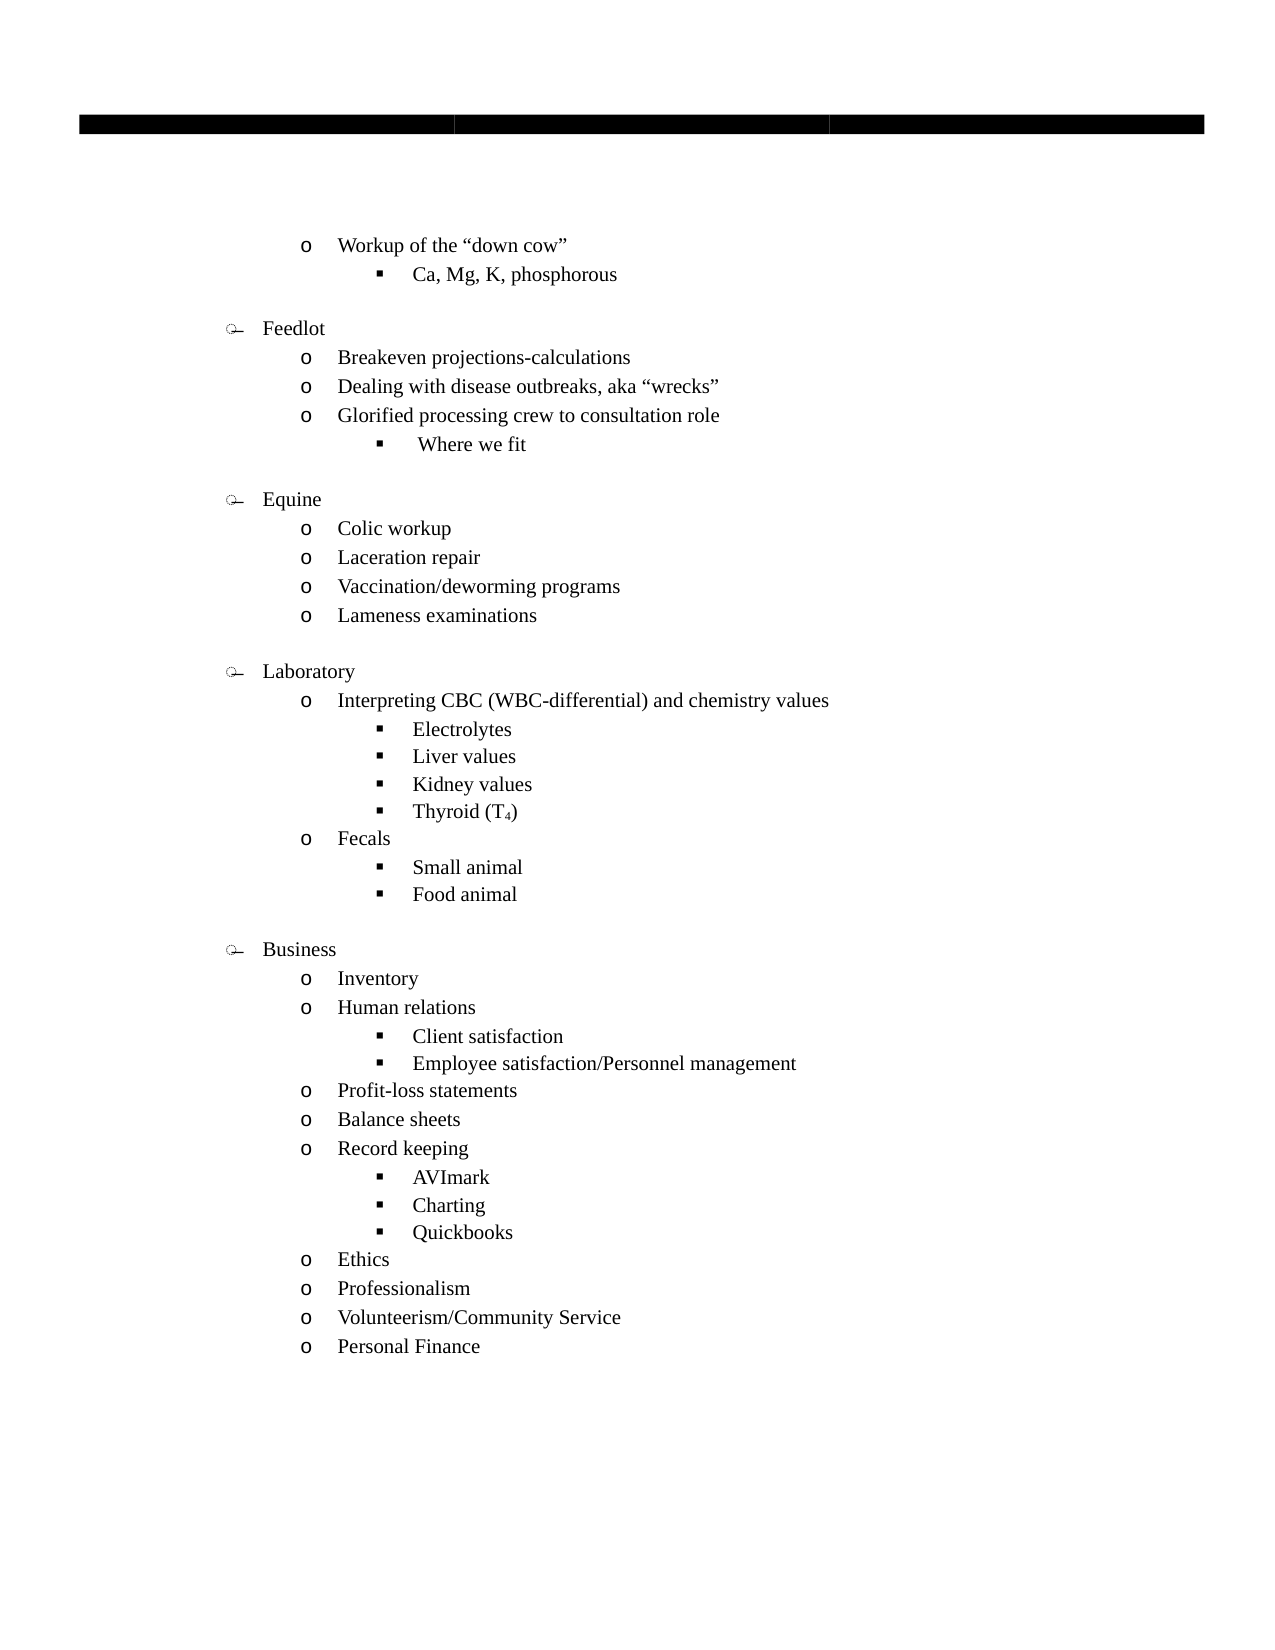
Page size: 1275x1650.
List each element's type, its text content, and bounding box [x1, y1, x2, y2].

list Lameness examinations [300, 603, 1087, 628]
list Thyroid (T4) [375, 799, 1087, 823]
list Professionalism [300, 1276, 1087, 1302]
list Business [225, 937, 1087, 962]
list Client satisfaction [375, 1024, 1087, 1048]
list Charting [375, 1192, 1087, 1217]
list Workup of the “down cow” [300, 232, 1087, 258]
list Glorified processing crew to consultation role [300, 403, 1087, 429]
list Volunteerism/Community Service [300, 1305, 1087, 1331]
list Ethics [300, 1247, 1087, 1273]
list Quickbooks [375, 1220, 1087, 1244]
list Electrolytes [375, 717, 1087, 741]
list Fecals [300, 826, 1087, 852]
list Human relations [300, 995, 1087, 1020]
list Breakeven projections-calculations [300, 345, 1087, 371]
list AVImark [375, 1165, 1087, 1189]
list Profit-loss statements [300, 1078, 1087, 1104]
list Balance sheets [300, 1107, 1087, 1133]
list Feedlot [225, 316, 1087, 342]
list Equine [225, 487, 1087, 512]
list Employee satisfaction/Personnel management [375, 1051, 1087, 1075]
list Inventory [300, 966, 1087, 991]
list Liver values [375, 744, 1087, 768]
list Kidney values [375, 772, 1087, 796]
list Food animal [375, 882, 1087, 906]
list Small animal [375, 855, 1087, 879]
list Interpreting CBC (WBC-differential) and chemistry values [300, 688, 1087, 714]
list Laboratory [225, 659, 1087, 685]
list Laceration repair [300, 545, 1087, 570]
list Personal Finance [300, 1334, 1087, 1360]
list Where we fit [375, 432, 1087, 456]
list Colic workup [300, 516, 1087, 541]
list Ca, Mg, K, phosphorous [375, 262, 1087, 286]
list Record keeping [300, 1136, 1087, 1162]
list Dealing with disease outbreaks, aka “wrecks” [300, 374, 1087, 400]
list Vaccination/deworming programs [300, 574, 1087, 599]
